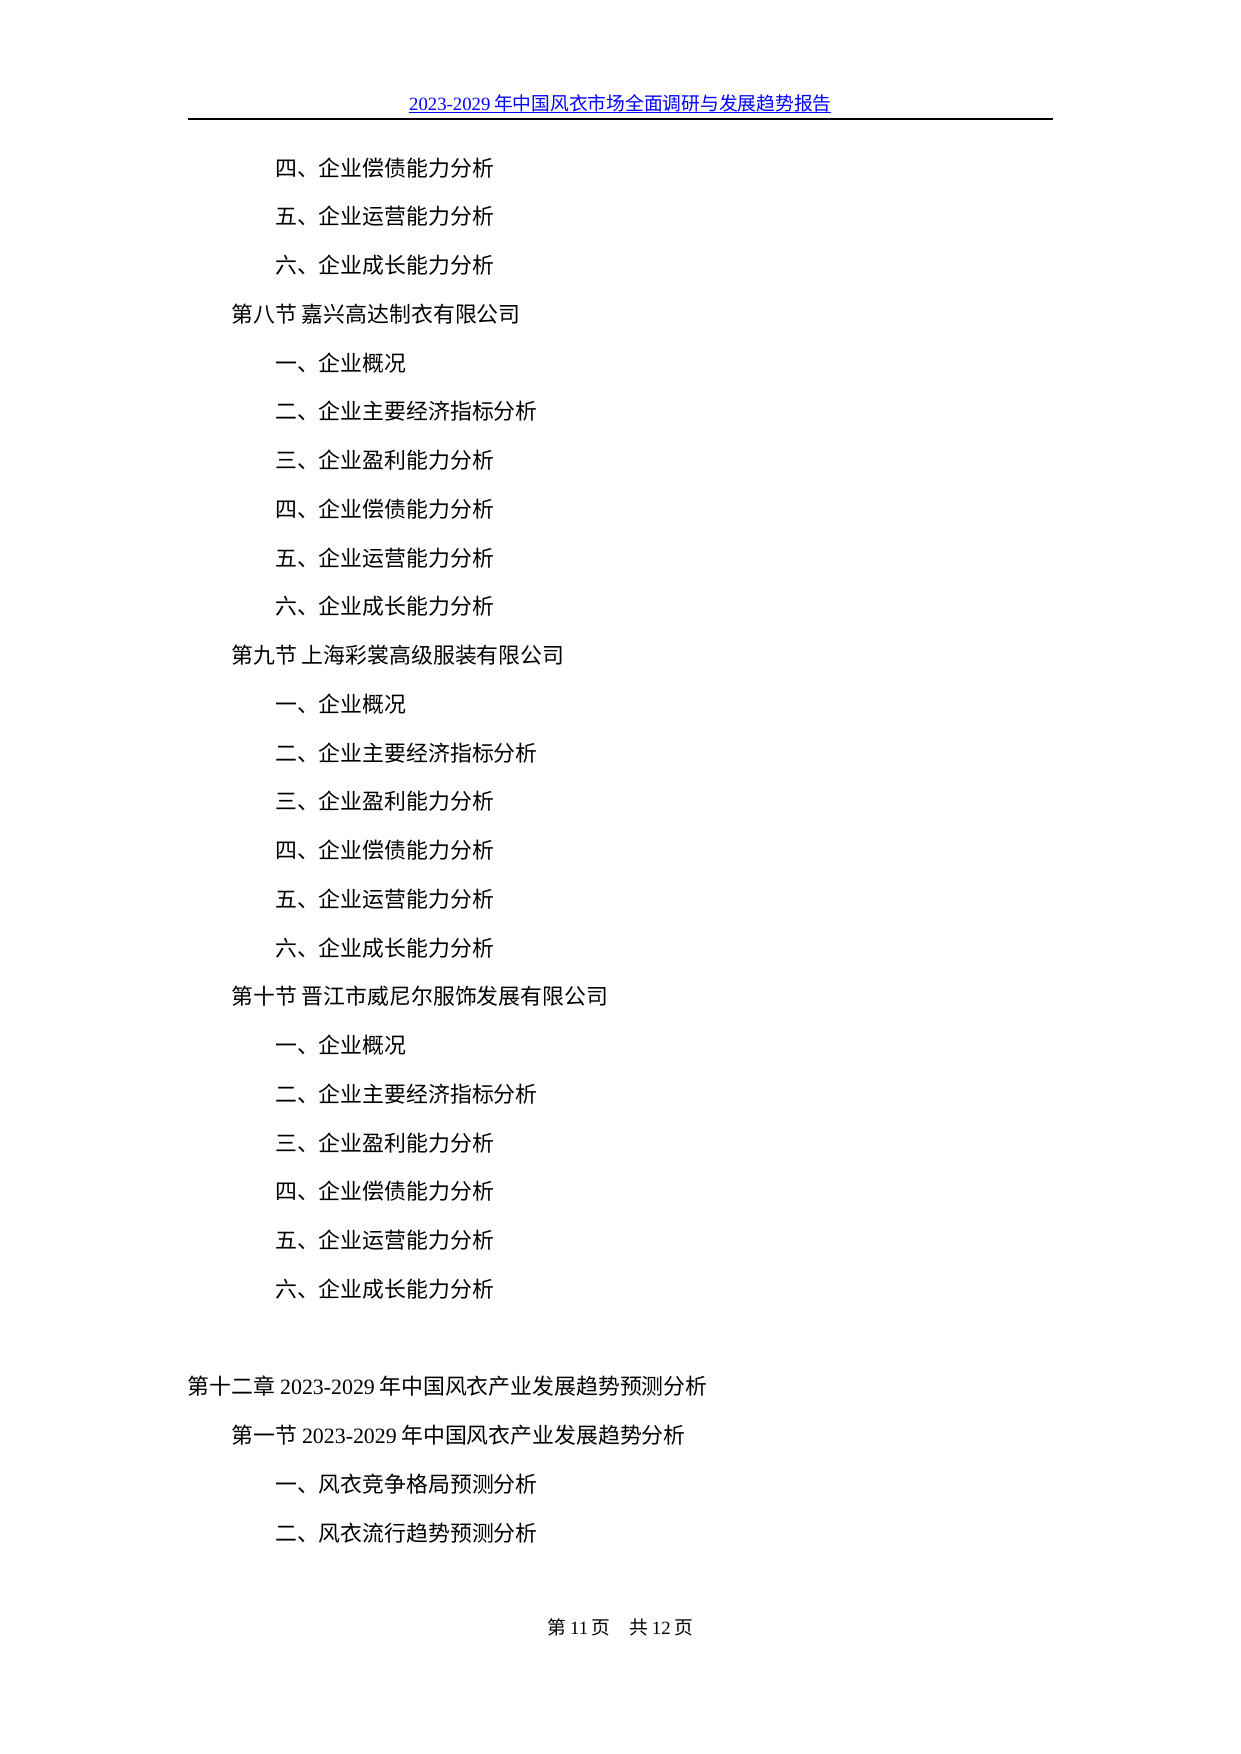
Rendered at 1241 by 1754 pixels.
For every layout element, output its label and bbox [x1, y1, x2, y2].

text [187, 150, 1053, 1548]
